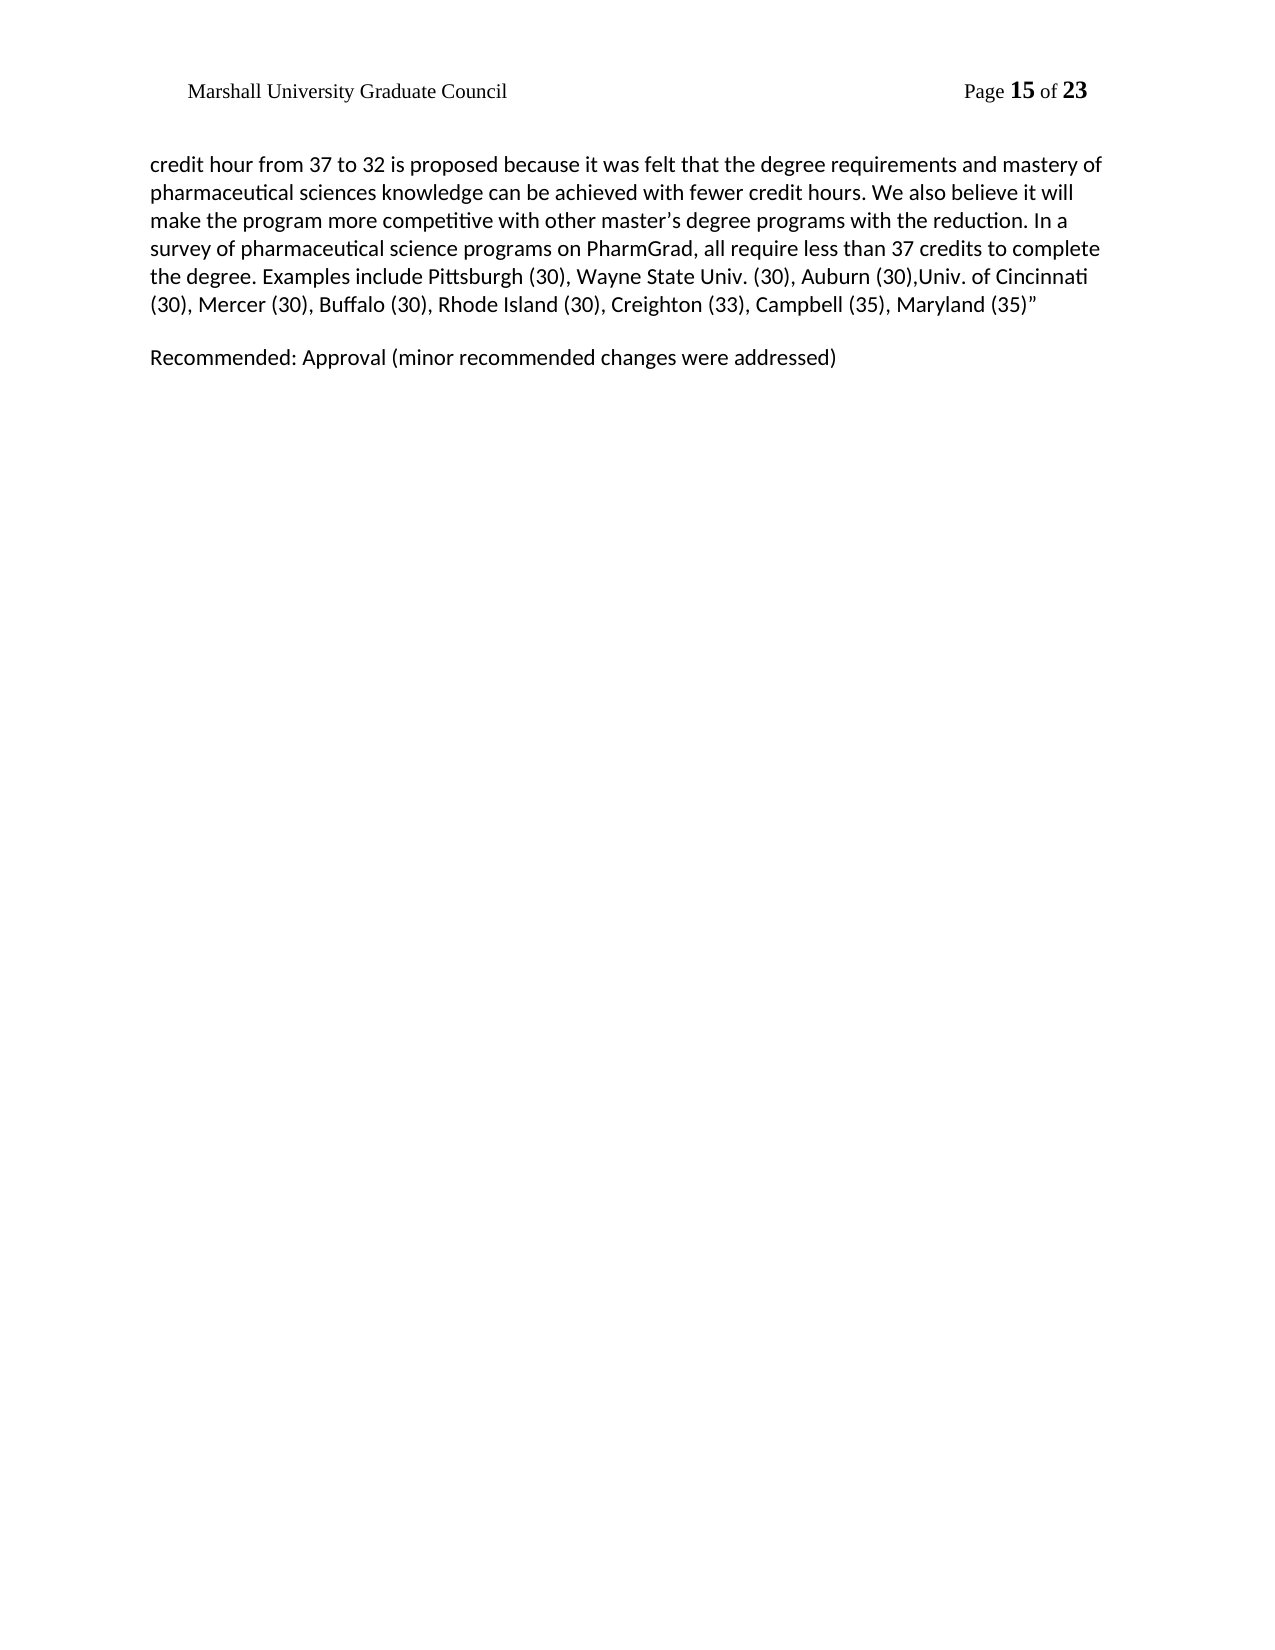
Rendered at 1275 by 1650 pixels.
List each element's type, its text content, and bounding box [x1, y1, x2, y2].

text Recommended: Approval (minor recommended changes were addressed) [150, 343, 1125, 372]
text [150, 150, 1125, 318]
